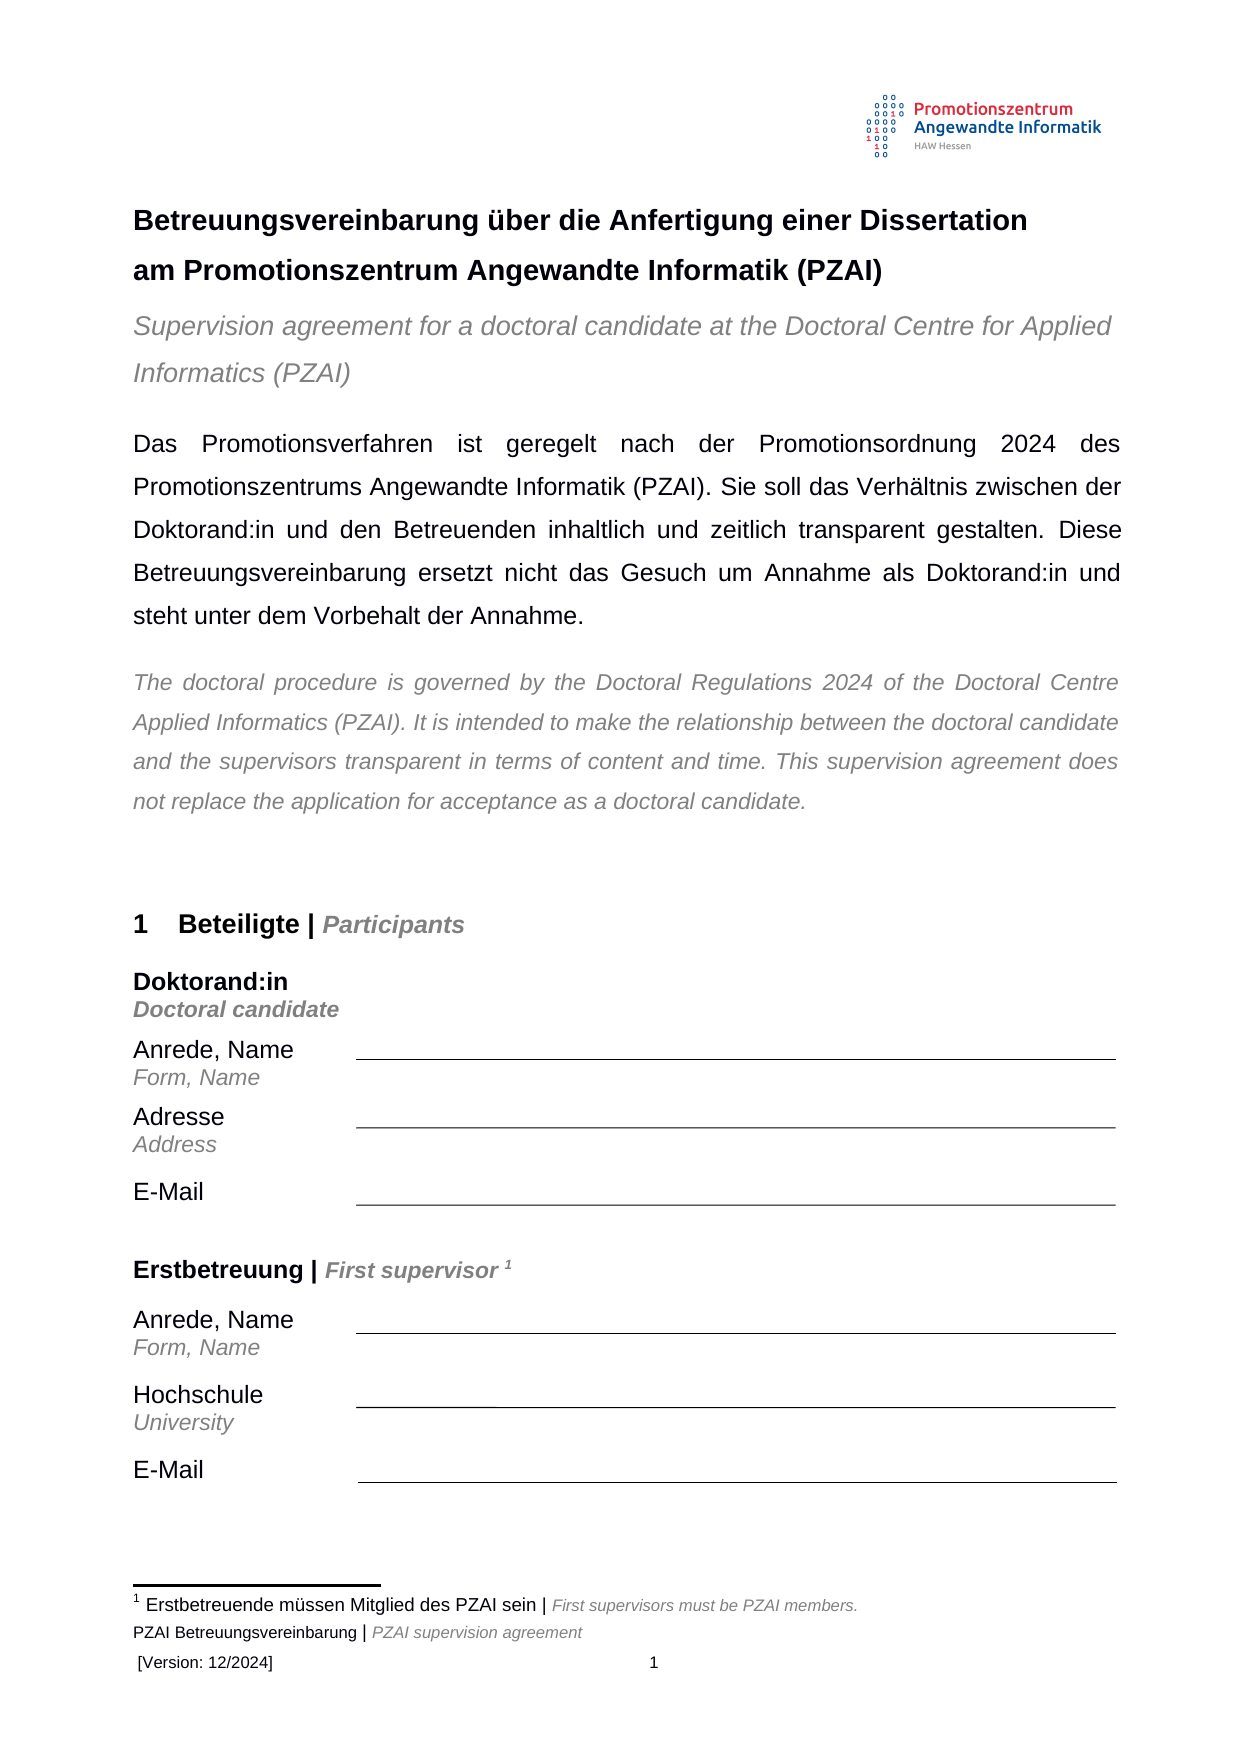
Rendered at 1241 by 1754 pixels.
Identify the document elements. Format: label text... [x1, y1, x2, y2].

text Supervision agreement for a doctoral candidate at the Doctoral Centre for Applied Informatics (PZAI) [133, 310, 1122, 388]
text Form, Name [133, 1333, 1122, 1360]
text Doktorand:in Doctoral candidate [133, 967, 1122, 1022]
subtitle Beteiligte | Participants [133, 908, 1122, 939]
text The doctoral procedure is governed by the Doctoral Regulations 2024 of the Doctoral Centre Applied Informatics (PZAI). It is intended to make the relationship between the doctoral candidate and the supervisors transparent in terms of content and time. This supervision agreement does not replace the application for acceptance as a doctoral candidate. [133, 669, 1122, 814]
picture [846, 73, 1123, 179]
text University [133, 1409, 1122, 1436]
text E-Mail [133, 1177, 1122, 1206]
text Betreuungsvereinbarung über die Anfertigung einer Dissertation am Promotionszentrum Angewandte Informatik (PZAI) [133, 203, 1122, 287]
text Das Promotionsverfahren ist geregelt nach der Promotionsordnung 2024 des Promotionszentrums Angewandte Informatik (PZAI). Sie soll das Verhältnis zwischen der Doktorand:in und den Betreuenden inhaltlich und zeitlich transparent gestalten. Diese Betreuungsvereinbarung ersetzt nicht das Gesuch um Annahme als Doktorand:in und steht unter dem Vorbehalt der Annahme. [133, 428, 1122, 630]
text Adresse [133, 1102, 1122, 1131]
text Erstbetreuung | First supervisor [133, 1255, 1122, 1284]
text Hochschule [133, 1380, 1122, 1409]
text E-Mail [133, 1455, 1122, 1484]
text Anrede, Name Form, Name [133, 1035, 1122, 1090]
text Anrede, Name [133, 1305, 1122, 1333]
text Address [133, 1131, 1122, 1157]
